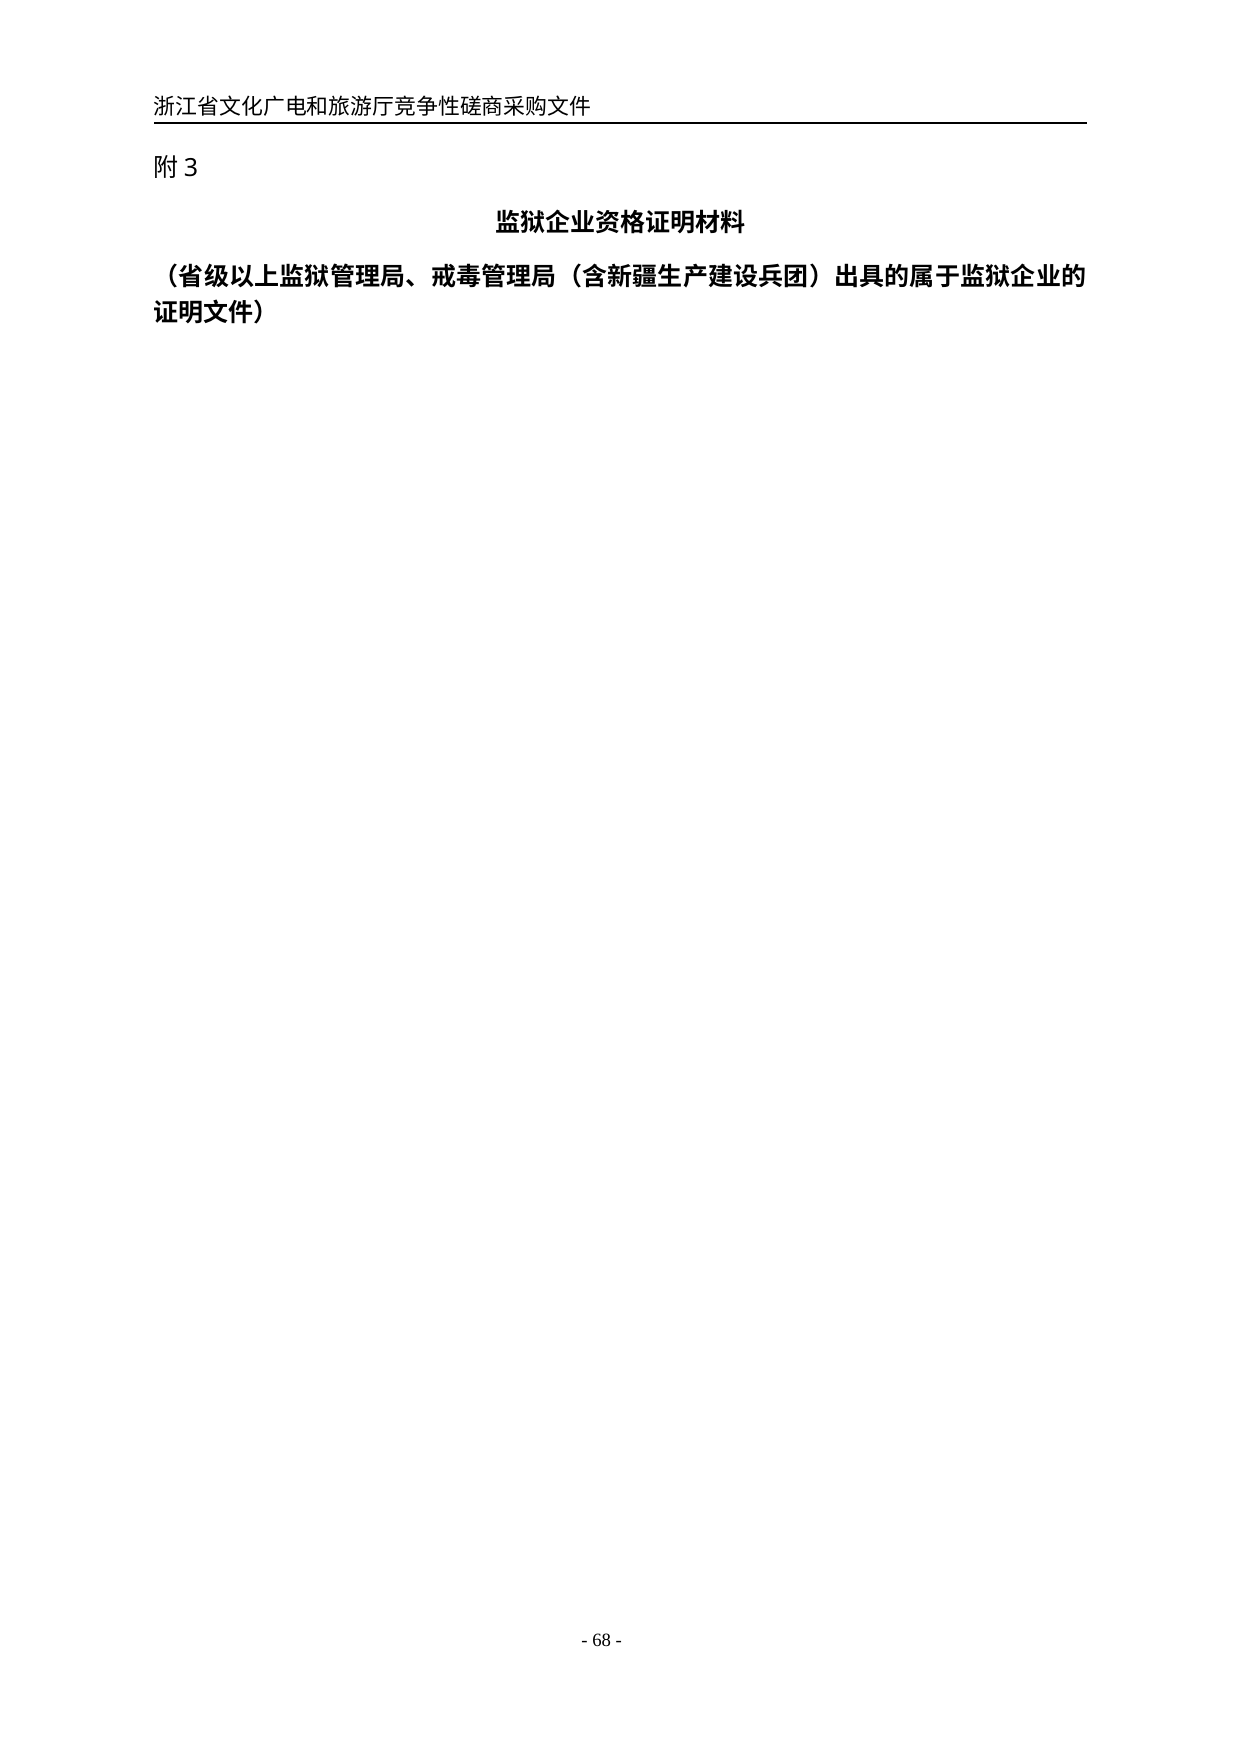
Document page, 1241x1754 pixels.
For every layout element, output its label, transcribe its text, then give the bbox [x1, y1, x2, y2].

text （省级以上监狱管理局、戒毒管理局（含新疆生产建设兵团）出具的属于监狱企业的证明文件） [153, 256, 1087, 329]
text 附3 [153, 148, 1087, 184]
text 监狱企业资格证明材料 [153, 202, 1087, 238]
